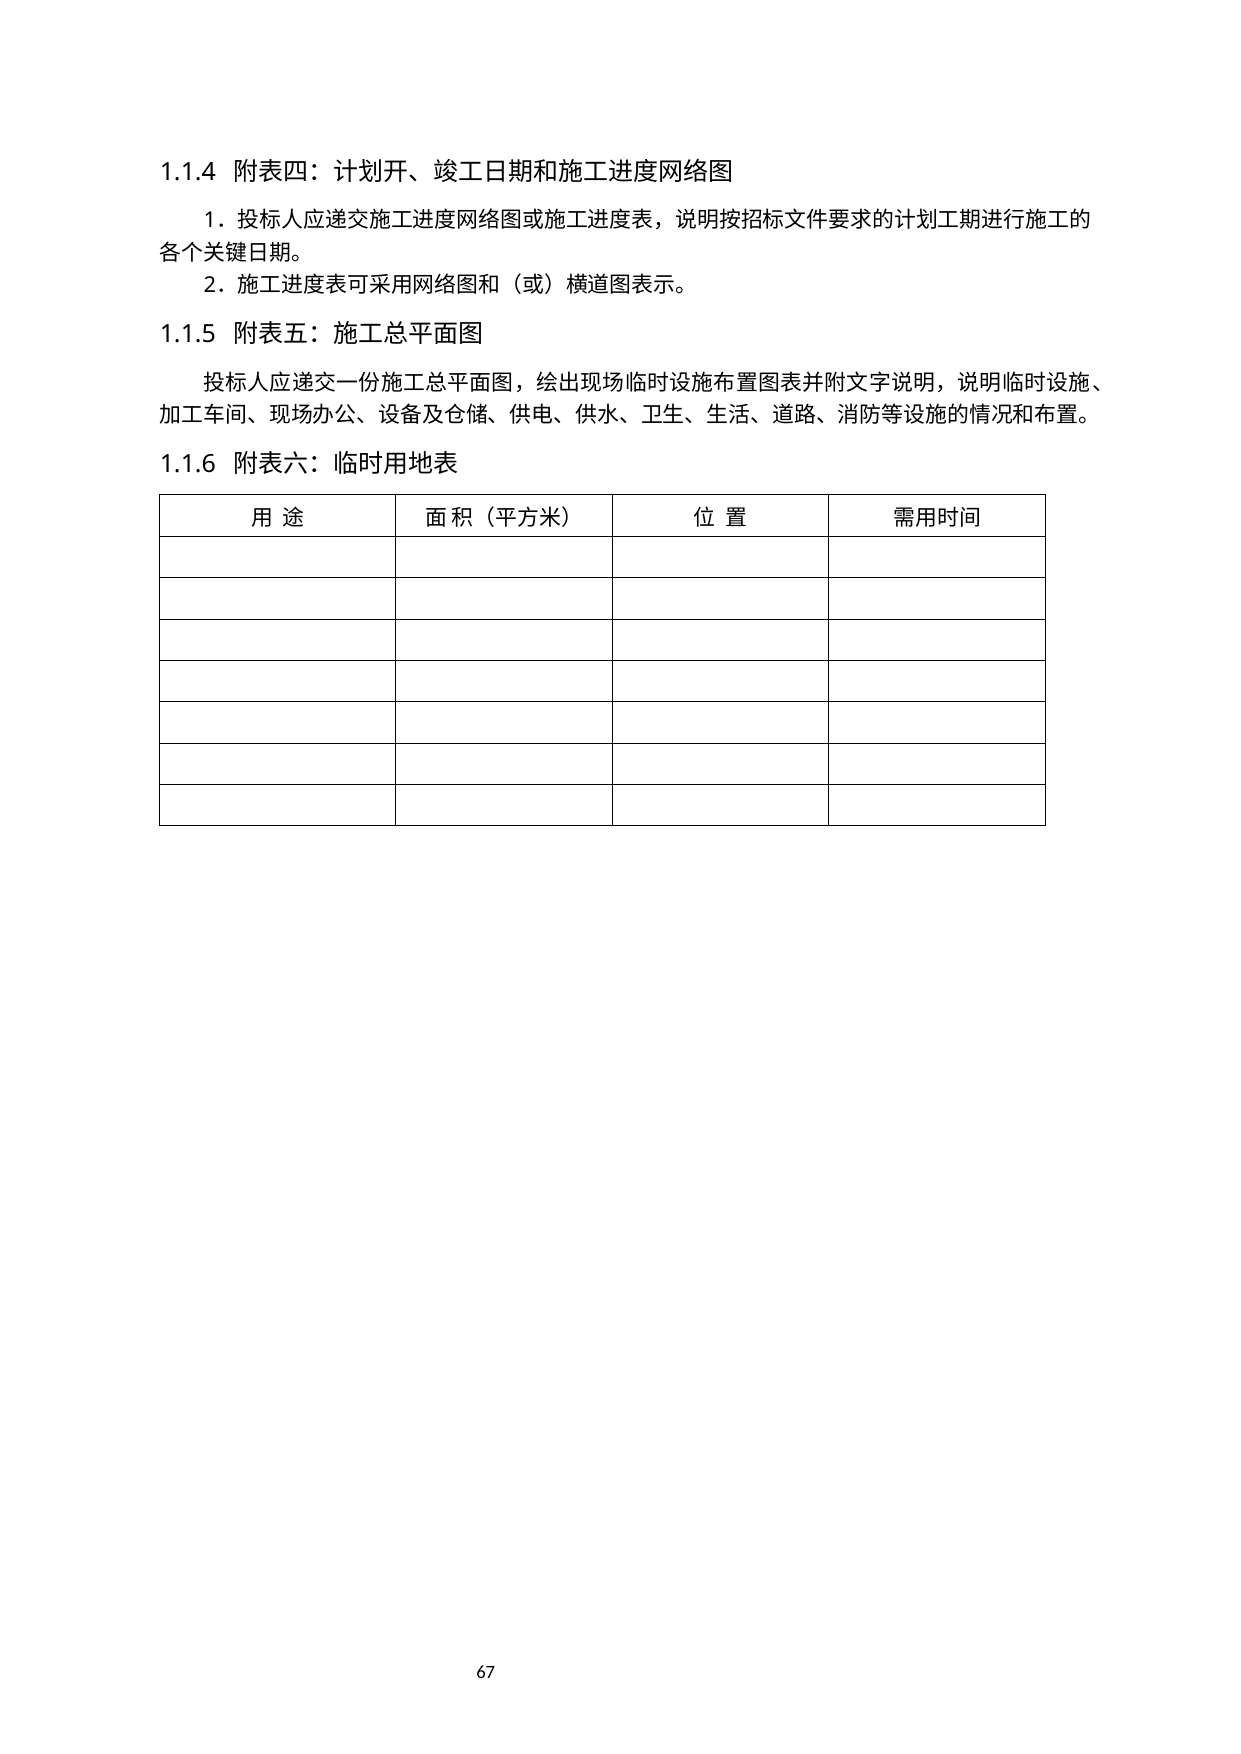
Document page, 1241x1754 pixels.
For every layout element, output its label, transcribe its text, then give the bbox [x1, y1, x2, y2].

table_cell [396, 785, 612, 825]
table_header 面 积（平方米） [396, 495, 612, 536]
table_cell [613, 620, 828, 660]
table_cell [613, 785, 828, 825]
table_cell [613, 661, 828, 701]
table_cell [396, 620, 612, 660]
table_cell [160, 537, 395, 577]
table_cell [160, 578, 395, 618]
table_header 需用时间 [829, 495, 1045, 536]
table_cell [613, 537, 828, 577]
table_cell [396, 661, 612, 701]
table_cell [829, 620, 1045, 660]
table_cell [613, 744, 828, 784]
table_cell [160, 702, 395, 742]
table_cell [829, 578, 1045, 618]
table_cell [396, 537, 612, 577]
table_cell [160, 661, 395, 701]
text 投标人应递交一份施工总平面图，绘出现场临时设施布置图表并附文字说明，说明临时设施、加工车间、现场办公、设备及仓储、供电、供水、卫生、生活、道路、消防等设施的情况和布置。 [159, 364, 1093, 429]
table_cell [613, 702, 828, 742]
table_cell [829, 537, 1045, 577]
table_cell [829, 661, 1045, 701]
table_cell [160, 744, 395, 784]
table_cell [396, 702, 612, 742]
table_cell [396, 578, 612, 618]
table_header 位 置 [613, 495, 828, 536]
table_cell [396, 744, 612, 784]
table_cell [829, 744, 1045, 784]
text 1．投标人应递交施工进度网络图或施工进度表，说明按招标文件要求的计划工期进行施工的各个关键日期。 [159, 202, 1093, 267]
text 附表四：计划开、竣工日期和施工进度网络图 [159, 137, 1093, 202]
table_cell [160, 785, 395, 825]
table_cell [829, 785, 1045, 825]
table_cell [613, 578, 828, 618]
text 附表五：施工总平面图 [159, 299, 1093, 364]
table_cell [829, 702, 1045, 742]
text 2．施工进度表可采用网络图和（或）横道图表示。 [159, 267, 1093, 299]
table_header 用 途 [160, 495, 395, 536]
text 附表六：临时用地表 [159, 429, 1093, 494]
table_cell [160, 620, 395, 660]
